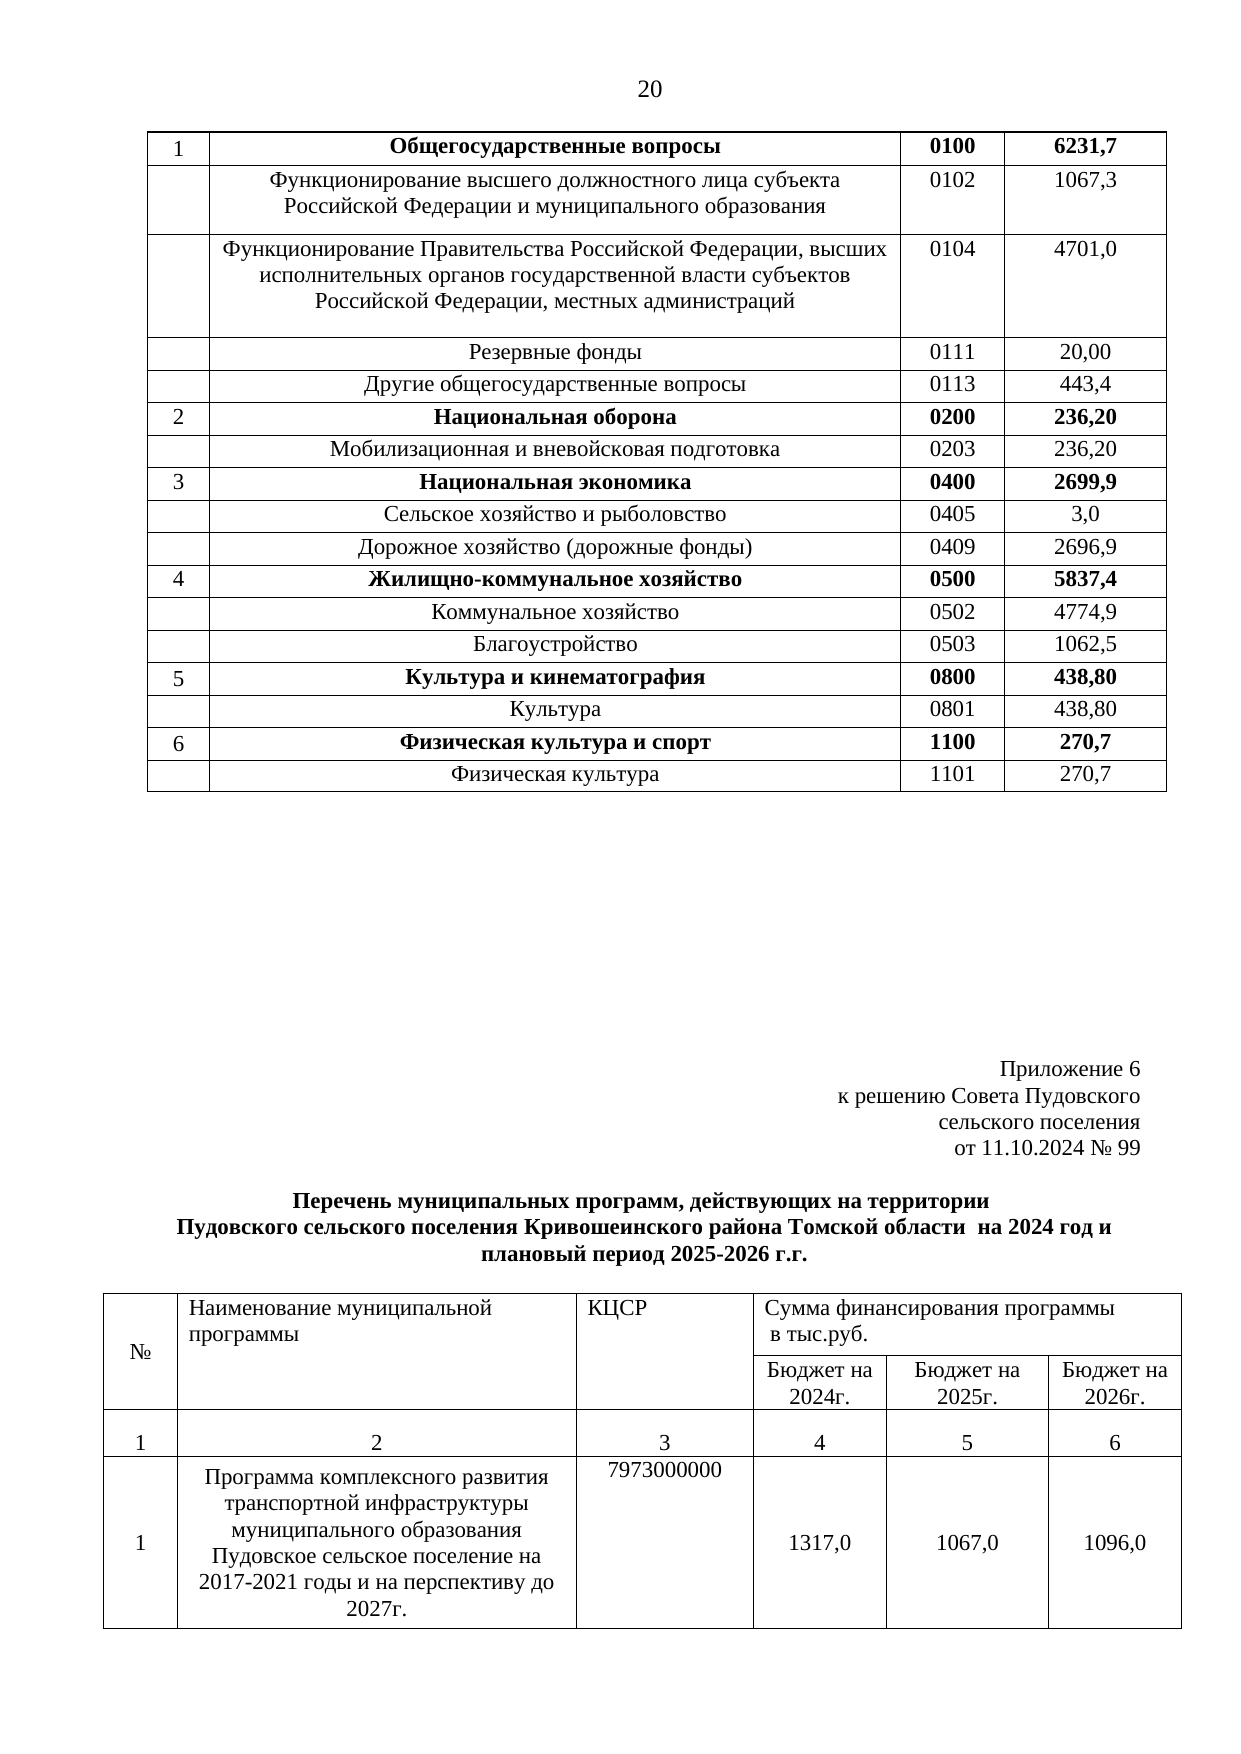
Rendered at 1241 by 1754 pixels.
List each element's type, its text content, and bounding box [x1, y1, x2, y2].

table_cell Физическая культура и спорт [210, 728, 900, 759]
table_cell 7973000000 [577, 1457, 753, 1627]
table_cell Коммунальное хозяйство [210, 598, 900, 629]
table_cell Функционирование Правительства Российской Федерации, высших исполнительных органов государственной власти субъектов Российской Федерации, местных администраций [210, 235, 900, 337]
table_cell 2 [148, 403, 209, 434]
table_cell 1317,0 [754, 1457, 886, 1627]
table_header № [104, 1294, 177, 1409]
table_cell 0100 [901, 133, 1004, 165]
table_cell 0203 [901, 436, 1004, 467]
table_cell 0801 [901, 696, 1004, 727]
table_cell Программа комплексного развития транспортной инфраструктуры муниципального образования Пудовское сельское поселение на 2017-2021 годы и на перспективу до 2027г. [178, 1457, 576, 1627]
table_cell 0113 [901, 371, 1004, 402]
table_header Приложение 6 к решению Совета Пудовского сельского поселения от 11.10.2024 № 99 Перечень муниципальных программ, действующих на территории Пудовского сельского поселения Кривошеинского района Томской области на 2024 год и плановый период 2025-2026 г.г. [136, 1055, 1152, 1266]
table_cell 2 [178, 1410, 576, 1456]
table_cell 0503 [901, 631, 1004, 662]
table_cell 0111 [901, 338, 1004, 369]
table_cell [148, 436, 209, 467]
table_cell [148, 501, 209, 532]
table_cell 2696,9 [1005, 533, 1166, 564]
table_cell 1067,0 [887, 1457, 1048, 1627]
table_cell [148, 696, 209, 727]
table_cell Бюджет на 2026г. [1049, 1356, 1181, 1409]
table_cell 0405 [901, 501, 1004, 532]
table_cell 270,7 [1005, 761, 1166, 791]
table_cell 6 [1049, 1410, 1181, 1456]
table_cell 0104 [901, 235, 1004, 337]
table_cell 3 [577, 1410, 753, 1456]
table_cell 3,0 [1005, 501, 1166, 532]
table_cell [148, 371, 209, 402]
table_cell Жилищно-коммунальное хозяйство [210, 566, 900, 597]
table_cell 438,80 [1005, 696, 1166, 727]
table_cell Резервные фонды [210, 338, 900, 369]
table_cell 0409 [901, 533, 1004, 564]
table_cell 236,20 [1005, 403, 1166, 434]
table_cell 1 [148, 133, 209, 165]
table_cell 270,7 [1005, 728, 1166, 759]
table_cell 2699,9 [1005, 468, 1166, 499]
table_cell Функционирование высшего должностного лица субъекта Российской Федерации и муниципального образования [210, 166, 900, 234]
table_cell [148, 761, 209, 791]
table_cell 4 [148, 566, 209, 597]
table_cell [148, 338, 209, 369]
table_cell Другие общегосударственные вопросы [210, 371, 900, 402]
table_cell Культура и кинематография [210, 663, 900, 694]
table_cell Бюджет на 2025г. [887, 1356, 1048, 1409]
table_cell Национальная экономика [210, 468, 900, 499]
table_cell 0800 [901, 663, 1004, 694]
table_cell [148, 533, 209, 564]
table_cell 1101 [901, 761, 1004, 791]
table_cell 0500 [901, 566, 1004, 597]
table_cell 1067,3 [1005, 166, 1166, 234]
table_cell 0200 [901, 403, 1004, 434]
table_cell 5837,4 [1005, 566, 1166, 597]
table_cell Культура [210, 696, 900, 727]
table_header КЦСР [577, 1294, 753, 1409]
table_cell 438,80 [1005, 663, 1166, 694]
table_header Наименование муниципальной программы [178, 1294, 576, 1409]
table_cell 0102 [901, 166, 1004, 234]
table_cell Дорожное хозяйство (дорожные фонды) [210, 533, 900, 564]
table_cell 1100 [901, 728, 1004, 759]
table_cell Физическая культура [210, 761, 900, 791]
table_cell Сельское хозяйство и рыболовство [210, 501, 900, 532]
table_cell Бюджет на 2024г. [754, 1356, 886, 1409]
table_cell [148, 166, 209, 234]
table_cell [148, 235, 209, 337]
table_cell 5 [887, 1410, 1048, 1456]
table_cell 1096,0 [1049, 1457, 1181, 1627]
table_header Сумма финансирования программы в тыс.руб. [754, 1294, 1181, 1355]
table_cell 6231,7 [1005, 133, 1166, 165]
table_cell 4 [754, 1410, 886, 1456]
table_cell [148, 631, 209, 662]
table_cell 3 [148, 468, 209, 499]
table_cell 20,00 [1005, 338, 1166, 369]
table_cell 1062,5 [1005, 631, 1166, 662]
table_cell 4701,0 [1005, 235, 1166, 337]
table_cell 0400 [901, 468, 1004, 499]
table_cell 443,4 [1005, 371, 1166, 402]
table_cell Благоустройство [210, 631, 900, 662]
table_cell [148, 598, 209, 629]
table_cell Национальная оборона [210, 403, 900, 434]
table_cell Общегосударственные вопросы [210, 133, 900, 165]
table_cell Мобилизационная и вневойсковая подготовка [210, 436, 900, 467]
table_cell 1 [104, 1410, 177, 1456]
table_cell 4774,9 [1005, 598, 1166, 629]
table_cell 0502 [901, 598, 1004, 629]
table_cell 1 [104, 1457, 177, 1627]
table_cell 6 [148, 728, 209, 759]
table_cell 236,20 [1005, 436, 1166, 467]
table_cell 5 [148, 663, 209, 694]
